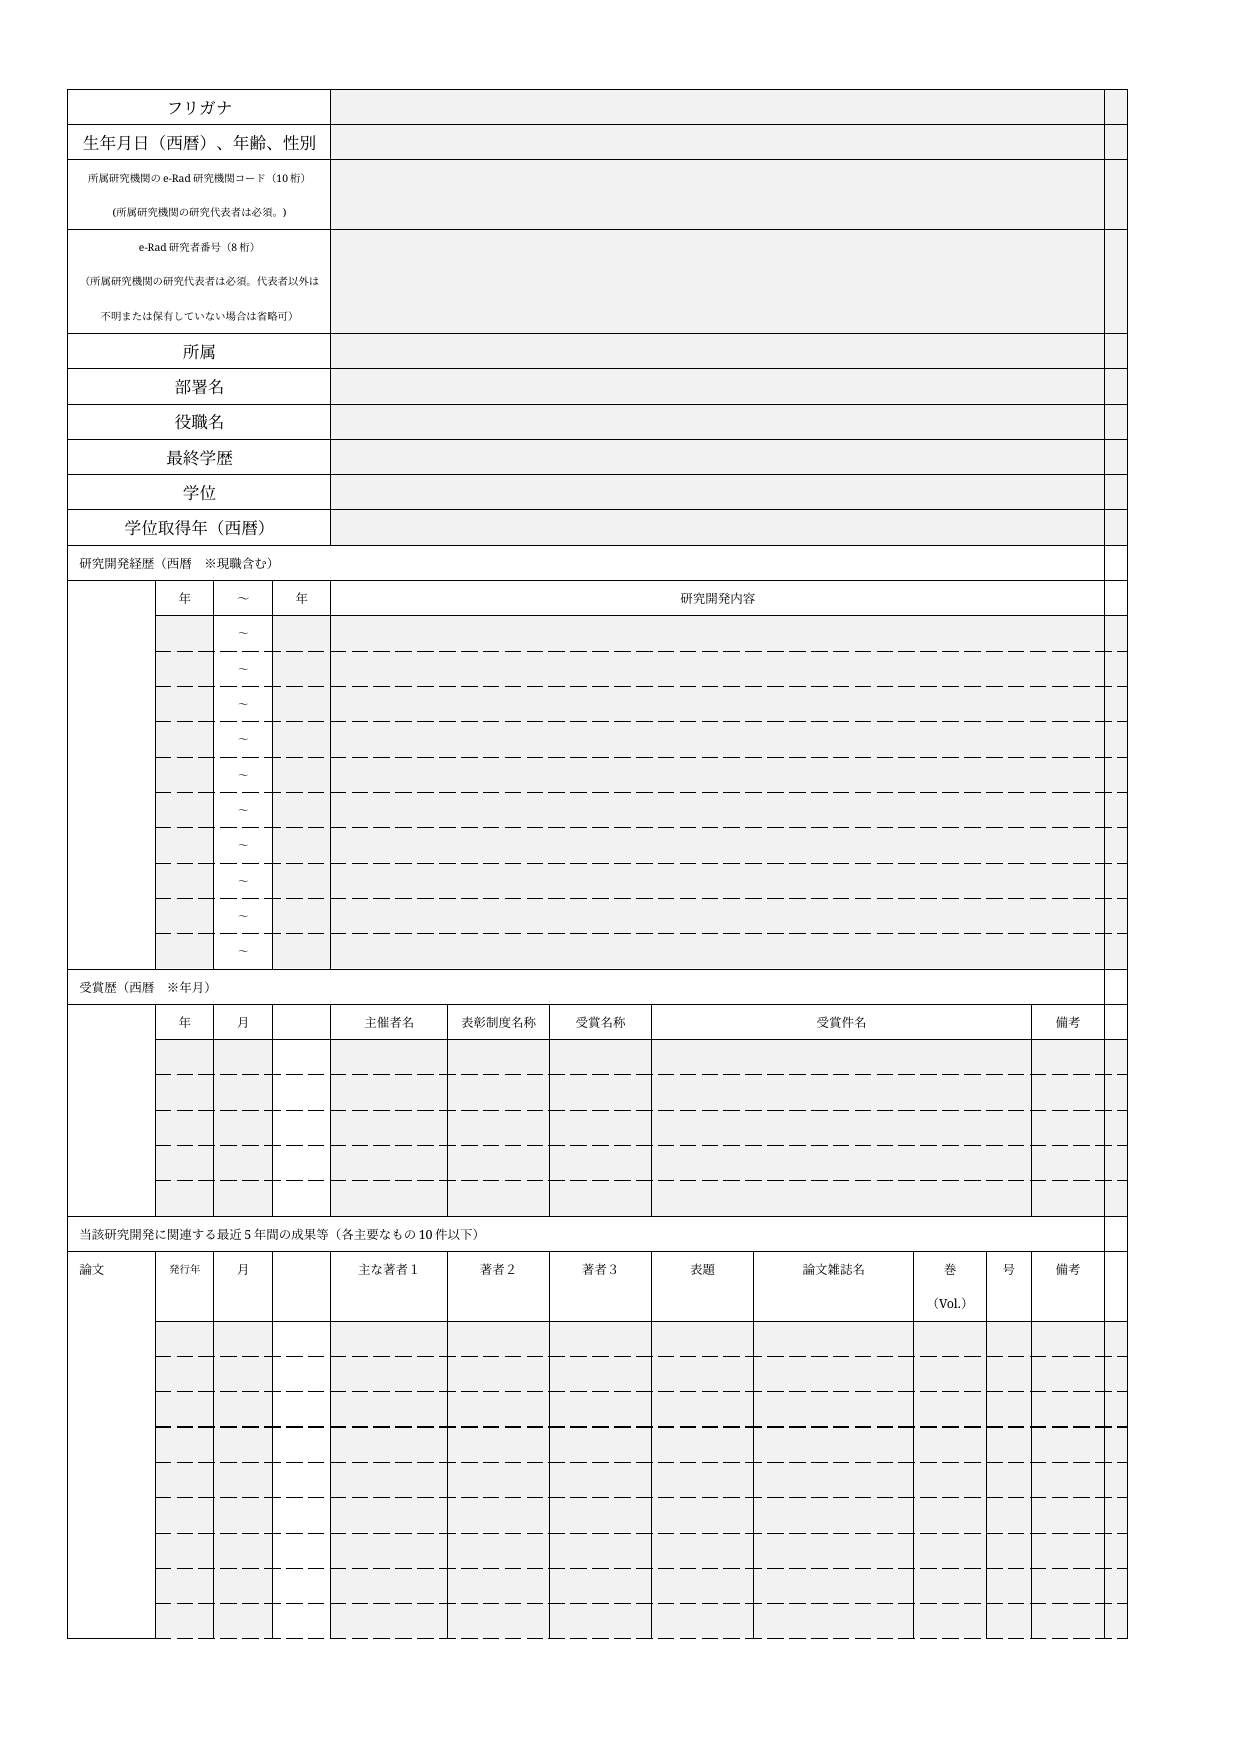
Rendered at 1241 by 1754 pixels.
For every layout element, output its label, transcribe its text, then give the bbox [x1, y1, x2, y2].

table_cell [331, 686, 1104, 721]
table_cell 論文 [68, 1252, 155, 1638]
table_cell [1105, 1074, 1127, 1110]
table_cell [652, 1603, 753, 1638]
table_cell 当該研究開発に関連する最近5年間の成果等（各主要なもの10件以下） [68, 1217, 1104, 1251]
table_cell [273, 1462, 330, 1497]
table_cell [754, 1497, 913, 1532]
table_cell [754, 1603, 913, 1638]
table_cell [214, 1497, 272, 1532]
table_cell [156, 1603, 213, 1638]
table_cell [550, 1145, 651, 1180]
table_cell [987, 1391, 1031, 1426]
table_cell [1105, 1110, 1127, 1145]
table_cell [214, 1462, 272, 1497]
table_cell [156, 898, 213, 933]
table_cell ～ [214, 616, 272, 651]
table_cell [652, 1426, 753, 1462]
table_cell [1105, 125, 1127, 159]
table_cell 号 [987, 1252, 1031, 1321]
table_cell 年 [156, 1005, 213, 1039]
table_cell 受賞歴（西暦 ※年月） [68, 970, 1104, 1004]
table_cell ～ [214, 686, 272, 721]
table_cell [156, 1322, 213, 1356]
table_cell [1105, 1040, 1127, 1074]
table_cell [1105, 686, 1127, 721]
table_cell 主催者名 [331, 1005, 447, 1039]
table_cell [331, 1497, 447, 1532]
table_cell [1032, 1603, 1104, 1638]
table_cell [550, 1603, 651, 1638]
table_cell [273, 1568, 330, 1603]
table_cell [1105, 1497, 1127, 1532]
table_cell [987, 1568, 1031, 1603]
table_cell ～ [214, 898, 272, 933]
table_cell [652, 1497, 753, 1532]
table_cell [331, 1322, 447, 1356]
table_cell [987, 1426, 1031, 1462]
table_cell 備考 [1032, 1252, 1104, 1321]
table_cell [754, 1391, 913, 1426]
table_cell [754, 1568, 913, 1603]
table_cell [448, 1110, 549, 1145]
table_cell [214, 1533, 272, 1568]
table_cell [331, 440, 1104, 474]
table_cell [914, 1322, 986, 1356]
table_cell [1105, 1603, 1127, 1638]
table_cell [914, 1462, 986, 1497]
table_cell [156, 721, 213, 757]
table_cell [273, 1426, 330, 1462]
table_cell 役職名 [68, 405, 330, 439]
table_cell [214, 1180, 272, 1216]
table_cell 学位取得年（西暦） [68, 510, 330, 545]
table_cell [273, 792, 330, 827]
table_cell [1105, 1568, 1127, 1603]
table_cell [1032, 1533, 1104, 1568]
table_cell [1105, 651, 1127, 686]
table_cell 受賞名称 [550, 1005, 651, 1039]
table_cell [652, 1356, 753, 1391]
table_cell [331, 369, 1104, 403]
table_cell [1032, 1391, 1104, 1426]
table_cell [331, 1356, 447, 1391]
table_cell [273, 721, 330, 757]
table_cell [1105, 970, 1127, 1004]
table_cell [1105, 1180, 1127, 1216]
table_cell [331, 827, 1104, 862]
table_cell [273, 827, 330, 862]
table_cell [156, 1180, 213, 1216]
table_cell [156, 792, 213, 827]
table_cell [331, 334, 1104, 368]
table_cell ～ [214, 757, 272, 792]
table_cell [273, 1005, 330, 1039]
table_cell [1105, 405, 1127, 439]
table_cell [273, 863, 330, 898]
table_cell [331, 1110, 447, 1145]
table_cell [214, 1568, 272, 1603]
table_cell ～ [214, 863, 272, 898]
table_cell [754, 1322, 913, 1356]
table_cell [1105, 1391, 1127, 1426]
table_cell [1105, 1533, 1127, 1568]
table_cell [1032, 1426, 1104, 1462]
table_cell ～ [214, 721, 272, 757]
table_cell [331, 1603, 447, 1638]
table_cell [156, 1462, 213, 1497]
table_cell [273, 1180, 330, 1216]
table_cell [652, 1180, 1031, 1216]
table_cell [273, 1322, 330, 1356]
table_cell [273, 1110, 330, 1145]
table_cell [156, 1356, 213, 1391]
table_cell [273, 1391, 330, 1426]
table_cell [331, 125, 1104, 159]
table_cell [331, 510, 1104, 545]
table_cell [331, 1145, 447, 1180]
table_cell 受賞件名 [652, 1005, 1031, 1039]
table_cell [1032, 1462, 1104, 1497]
table_cell [156, 616, 213, 651]
table_cell [214, 1040, 272, 1074]
table_cell [550, 1322, 651, 1356]
table_cell [448, 1322, 549, 1356]
table_cell [987, 1603, 1031, 1638]
table_cell [914, 1426, 986, 1462]
table_cell [156, 1040, 213, 1074]
table_cell [1105, 1462, 1127, 1497]
table_cell 生年月日（西暦）、年齢、性別 [68, 125, 330, 159]
table_cell [550, 1497, 651, 1532]
table_cell 表題 [652, 1252, 753, 1321]
table_cell [652, 1040, 1031, 1074]
table_cell [914, 1568, 986, 1603]
table_cell [273, 1603, 330, 1638]
table_cell [331, 616, 1104, 651]
table_cell [1032, 1497, 1104, 1532]
table_cell [331, 1074, 447, 1110]
table_cell [68, 1005, 155, 1216]
table_cell [214, 1603, 272, 1638]
table_cell [448, 1391, 549, 1426]
table_cell [1105, 581, 1127, 615]
table_cell [1105, 1356, 1127, 1391]
table_cell 年 [156, 581, 213, 615]
table_cell 所属研究機関のe-Rad研究機関コード（10桁） (所属研究機関の研究代表者は必須。) [68, 160, 330, 229]
table_cell [1032, 1040, 1104, 1074]
table_cell [652, 1568, 753, 1603]
table_cell 学位 [68, 475, 330, 509]
table_cell [550, 1568, 651, 1603]
table_cell [331, 475, 1104, 509]
table_cell [448, 1603, 549, 1638]
table_cell [652, 1533, 753, 1568]
table_cell [550, 1356, 651, 1391]
table_cell [1105, 1252, 1127, 1321]
table_cell [1105, 1145, 1127, 1180]
table_cell [754, 1533, 913, 1568]
table_cell [156, 757, 213, 792]
table_cell [987, 1533, 1031, 1568]
table_cell 研究開発経歴（西暦 ※現職含む） [68, 546, 1104, 580]
table_cell [550, 1533, 651, 1568]
table_cell [156, 1533, 213, 1568]
table_cell [652, 1462, 753, 1497]
table_cell [331, 757, 1104, 792]
table_cell [331, 721, 1104, 757]
table_cell [550, 1180, 651, 1216]
table_cell [156, 827, 213, 862]
table_cell [550, 1074, 651, 1110]
table_cell [214, 1391, 272, 1426]
table_cell [1105, 510, 1127, 545]
table_cell 巻（Vol.） [914, 1252, 986, 1321]
table_cell [754, 1462, 913, 1497]
table_cell [273, 1074, 330, 1110]
table_cell [273, 1533, 330, 1568]
table_cell [1105, 160, 1127, 229]
table_cell [652, 1145, 1031, 1180]
table_cell ～ [214, 651, 272, 686]
table_cell [273, 1252, 330, 1321]
table_cell [331, 1568, 447, 1603]
table_cell [652, 1074, 1031, 1110]
table_cell 主な著者１ [331, 1252, 447, 1321]
table_cell 発行年 [156, 1252, 213, 1321]
table_cell [914, 1391, 986, 1426]
table_cell [1105, 546, 1127, 580]
table_cell ～ [214, 933, 272, 968]
table_cell [273, 1040, 330, 1074]
table_cell 月 [214, 1005, 272, 1039]
table_cell [156, 1074, 213, 1110]
table_cell [1105, 1217, 1127, 1251]
table_cell [652, 1391, 753, 1426]
table_cell 所属 [68, 334, 330, 368]
table_cell [1032, 1322, 1104, 1356]
table_cell [331, 1180, 447, 1216]
table_cell 著者２ [448, 1252, 549, 1321]
table_cell [1105, 1005, 1127, 1039]
table_cell 月 [214, 1252, 272, 1321]
table_cell [550, 1040, 651, 1074]
table_cell [214, 1426, 272, 1462]
table_cell [448, 1497, 549, 1532]
table_cell [273, 757, 330, 792]
table_cell 部署名 [68, 369, 330, 403]
table_cell [448, 1533, 549, 1568]
table_cell ～ [214, 827, 272, 862]
table_cell [1032, 1145, 1104, 1180]
table_cell e-Rad研究者番号（8桁） （所属研究機関の研究代表者は必須。代表者以外は不明または保有していない場合は省略可） [68, 230, 330, 333]
table_cell [214, 1110, 272, 1145]
table_cell [1105, 933, 1127, 968]
table_cell [987, 1497, 1031, 1532]
table_cell 年 [273, 581, 330, 615]
table_cell [156, 1426, 213, 1462]
table_cell [273, 1145, 330, 1180]
table_cell [273, 1356, 330, 1391]
table_cell [331, 1426, 447, 1462]
table_cell [1032, 1074, 1104, 1110]
table_cell [1105, 898, 1127, 933]
table_cell [214, 1356, 272, 1391]
table_cell [1105, 475, 1127, 509]
table_cell [331, 230, 1104, 333]
table_cell [550, 1462, 651, 1497]
table_cell [754, 1356, 913, 1391]
table_cell [273, 1497, 330, 1532]
table_cell [156, 933, 213, 968]
table_cell [754, 1426, 913, 1462]
table_cell [156, 1110, 213, 1145]
table_cell 備考 [1032, 1005, 1104, 1039]
table_cell [156, 1497, 213, 1532]
table_cell [652, 1322, 753, 1356]
table_cell [156, 651, 213, 686]
table_cell [914, 1497, 986, 1532]
table_cell ～ [214, 581, 272, 615]
table_cell [1105, 757, 1127, 792]
table_cell [331, 651, 1104, 686]
table_cell [331, 863, 1104, 898]
table_cell [448, 1568, 549, 1603]
table_cell [273, 933, 330, 968]
table_cell [214, 1074, 272, 1110]
table_cell ～ [214, 792, 272, 827]
table_cell [331, 792, 1104, 827]
table_cell [448, 1040, 549, 1074]
table_cell [448, 1462, 549, 1497]
table_cell [987, 1356, 1031, 1391]
table_cell [1105, 721, 1127, 757]
table_cell [273, 651, 330, 686]
table_cell 最終学歴 [68, 440, 330, 474]
table_cell [273, 616, 330, 651]
table_cell [1032, 1568, 1104, 1603]
table_cell [1032, 1356, 1104, 1391]
table_cell [914, 1533, 986, 1568]
table_cell 著者３ [550, 1252, 651, 1321]
table_cell [331, 933, 1104, 968]
table_cell [1105, 440, 1127, 474]
table_cell [1105, 1322, 1127, 1356]
table_cell [1105, 334, 1127, 368]
table_cell 論文雑誌名 [754, 1252, 913, 1321]
table_cell [987, 1462, 1031, 1497]
table_cell [331, 160, 1104, 229]
table_cell [331, 898, 1104, 933]
table_cell [914, 1603, 986, 1638]
table_cell [214, 1145, 272, 1180]
table_cell [1032, 1180, 1104, 1216]
table_cell [1105, 90, 1127, 124]
table_cell [448, 1180, 549, 1216]
table_cell [914, 1356, 986, 1391]
table_cell [1105, 863, 1127, 898]
table_cell [156, 1145, 213, 1180]
table_cell 表彰制度名称 [448, 1005, 549, 1039]
table_cell [1105, 792, 1127, 827]
table_cell [331, 90, 1104, 124]
table_cell [448, 1426, 549, 1462]
table_cell [1105, 827, 1127, 862]
table_cell [273, 686, 330, 721]
table_cell [273, 898, 330, 933]
table_cell [1105, 1426, 1127, 1462]
table_cell [448, 1074, 549, 1110]
table_cell [652, 1110, 1031, 1145]
table_cell フリガナ [68, 90, 330, 124]
table_cell [1105, 616, 1127, 651]
table_cell [987, 1322, 1031, 1356]
table_cell [550, 1110, 651, 1145]
table_cell [156, 863, 213, 898]
table_cell [156, 1568, 213, 1603]
table_cell [331, 1391, 447, 1426]
table_cell [331, 1462, 447, 1497]
table_cell [550, 1391, 651, 1426]
table_cell [331, 1040, 447, 1074]
table_cell [214, 1322, 272, 1356]
table_cell [1105, 369, 1127, 403]
table_cell [331, 1533, 447, 1568]
table_cell [448, 1145, 549, 1180]
table_cell [550, 1426, 651, 1462]
table_cell [331, 405, 1104, 439]
table_cell 研究開発内容 [331, 581, 1104, 615]
table_cell [156, 686, 213, 721]
table_cell [448, 1356, 549, 1391]
table_cell [68, 581, 155, 968]
table_cell [1032, 1110, 1104, 1145]
table_cell [156, 1391, 213, 1426]
table_cell [1105, 230, 1127, 333]
